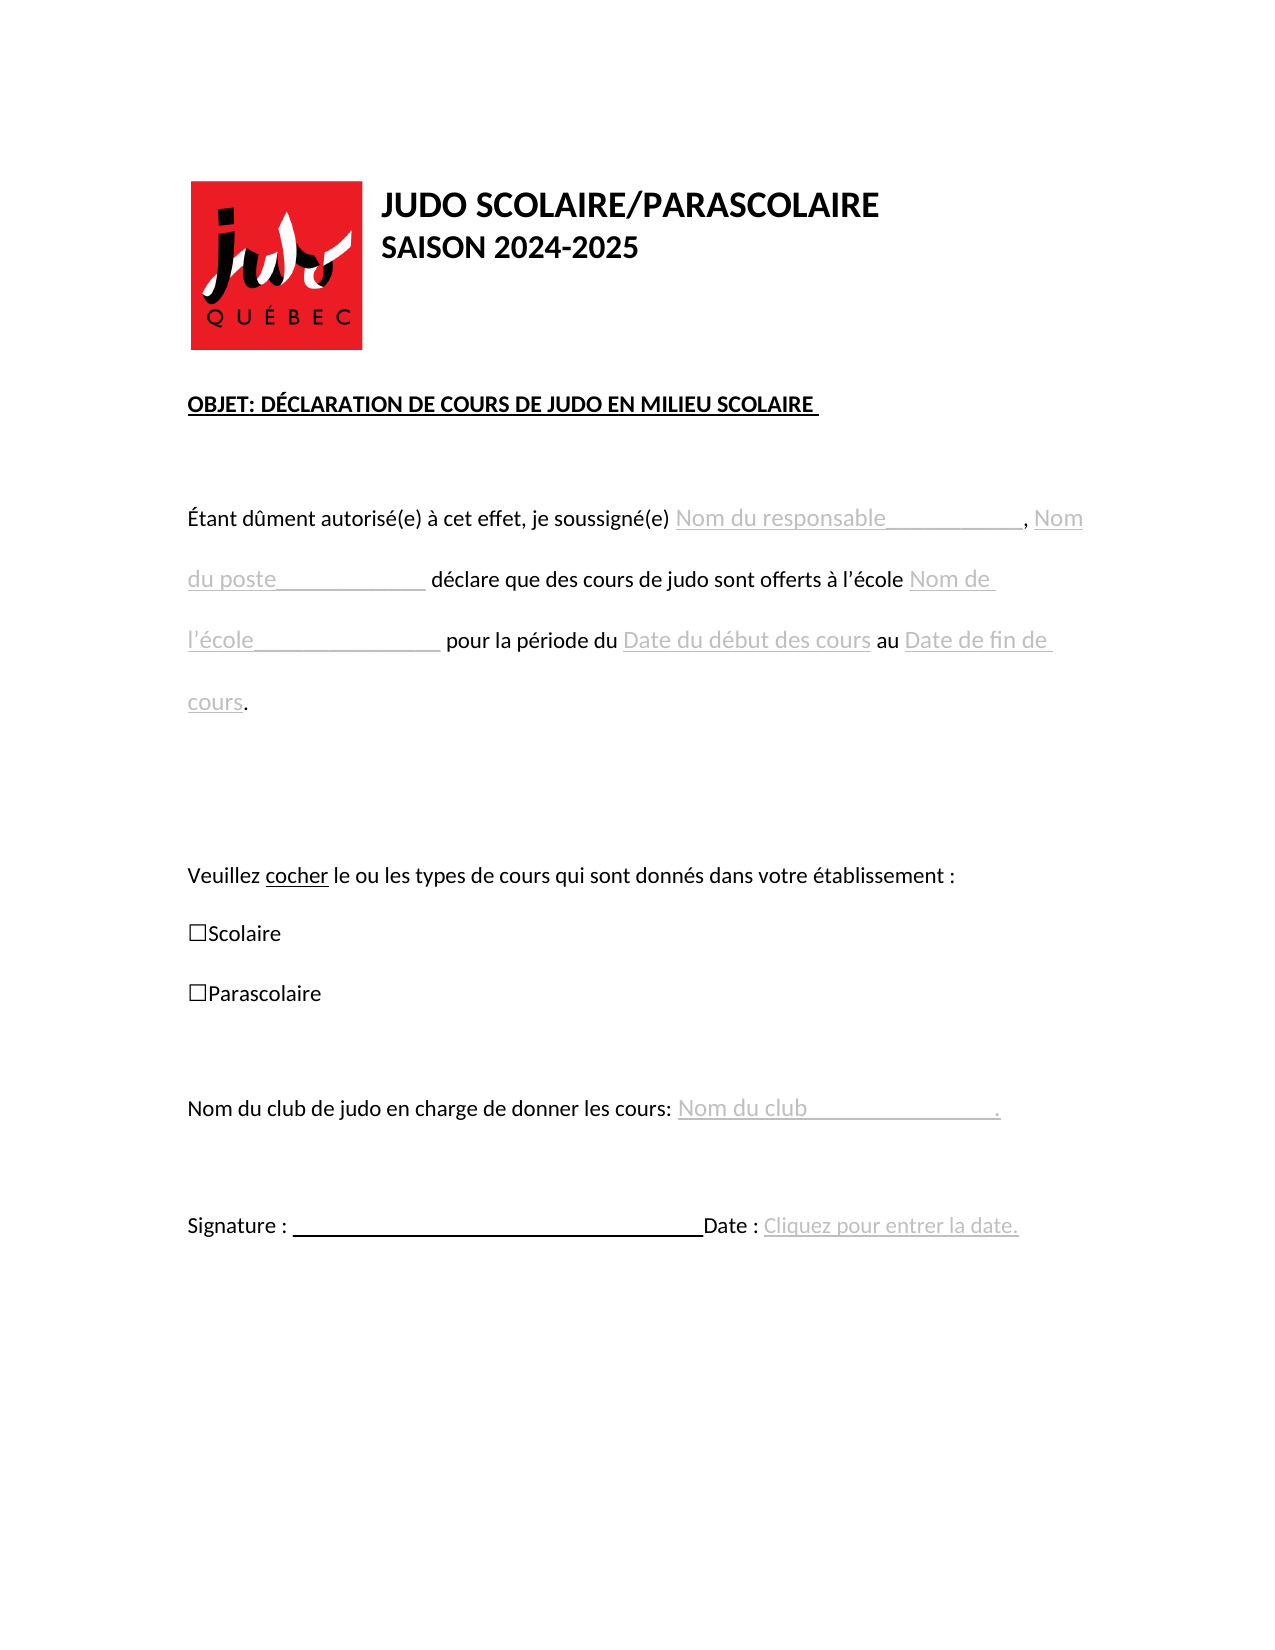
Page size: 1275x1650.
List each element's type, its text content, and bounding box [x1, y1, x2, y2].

text JUDO SCOLAIRE/PARASCOLAIRE [363, 181, 1087, 226]
text Veuillez cocher le ou les types de cours qui sont donnés dans votre établissement : [187, 861, 1087, 889]
text Scolaire [187, 917, 1087, 949]
text Nom du club de judo en charge de donner les cours: [187, 1092, 1087, 1122]
text SAISON 2024-2025 [363, 226, 1087, 267]
text Étant dûment autorisé(e) à cet effet, je soussigné(e) , déclare que des cours de judo sont offerts à l’école pour la période du au . [187, 503, 1087, 716]
text Signature : _____________________________ ________Date : [187, 1207, 1087, 1241]
text OBJET: DÉCLARATION DE COURS DE JUDO EN MILIEU SCOLAIRE [187, 389, 1087, 418]
text Parascolaire [187, 977, 1087, 1008]
picture [191, 181, 363, 350]
